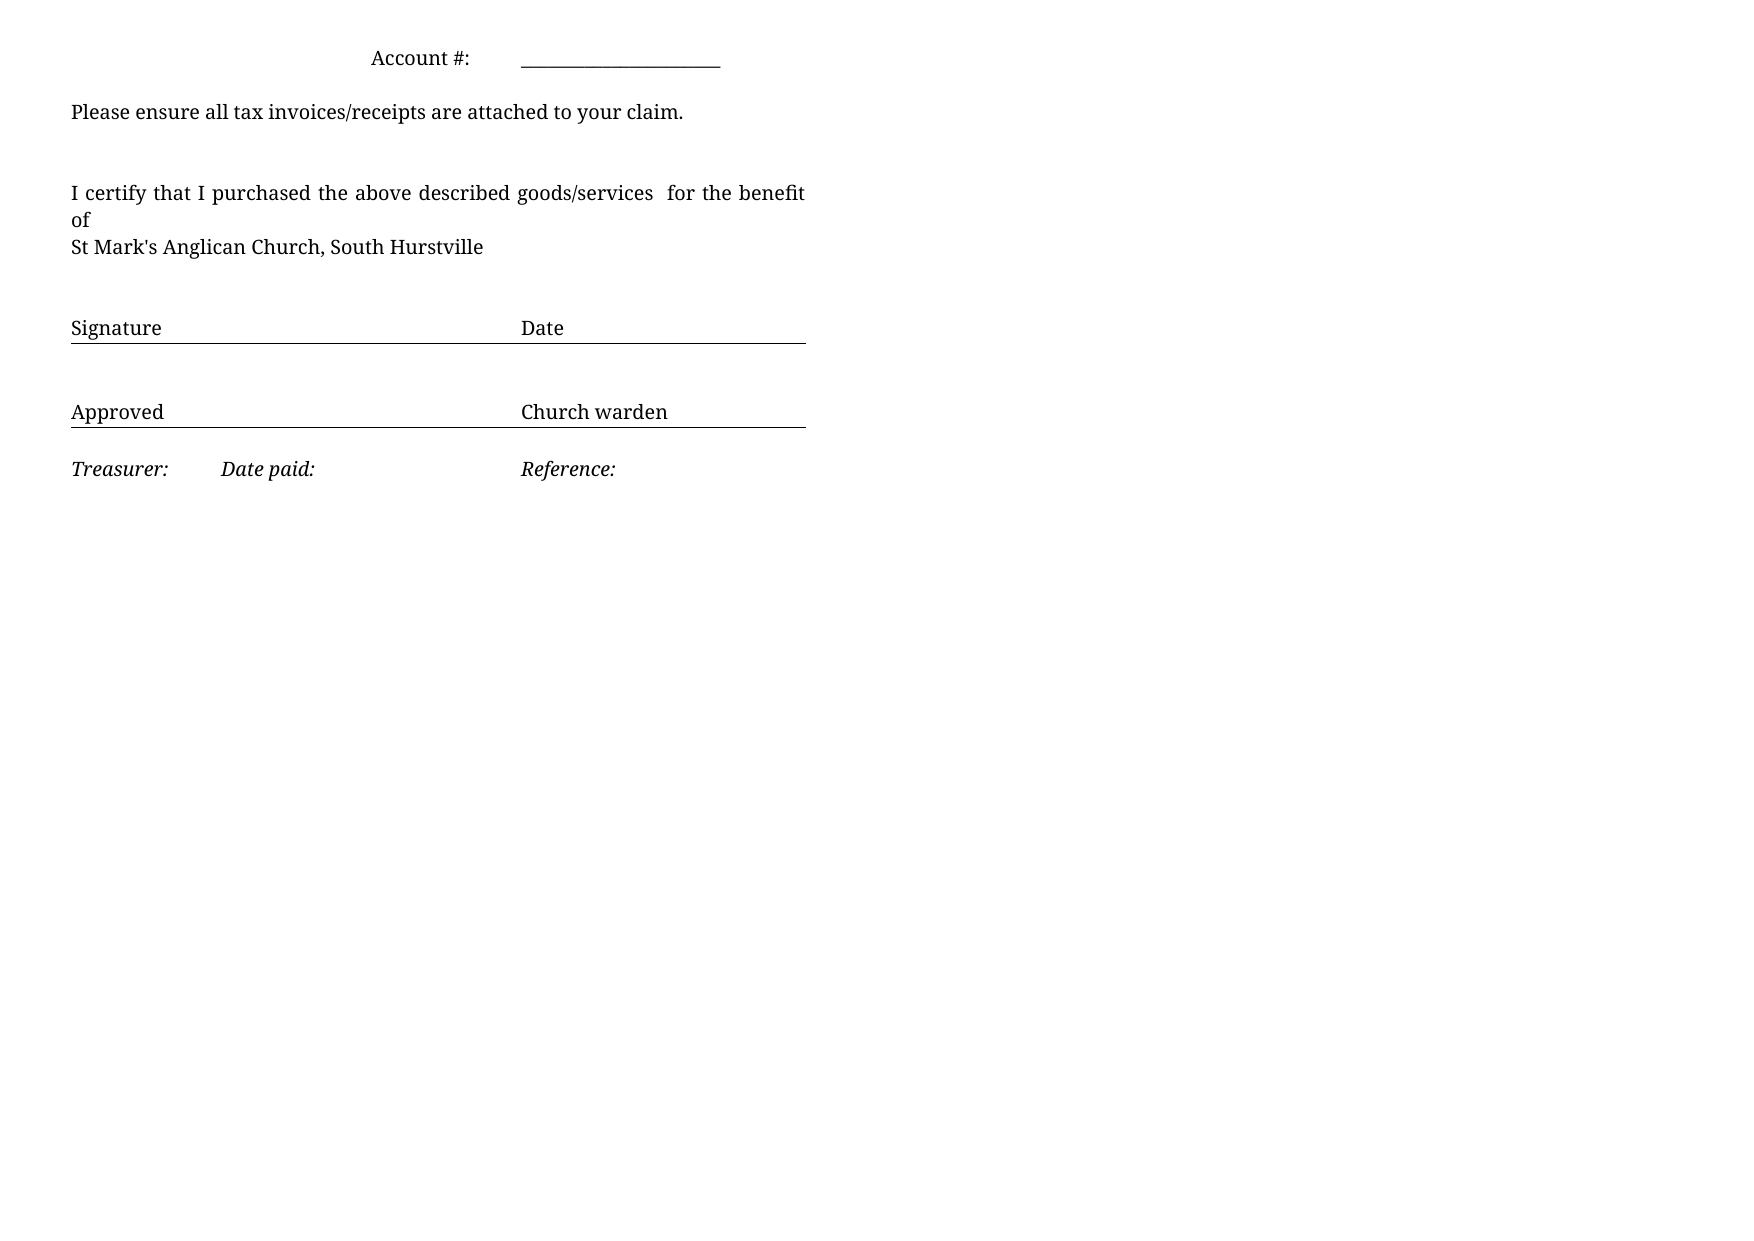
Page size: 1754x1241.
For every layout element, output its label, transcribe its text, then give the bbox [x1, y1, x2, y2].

text Treasurer: Date paid: Reference: [71, 455, 806, 482]
text Approved Church warden [71, 398, 806, 427]
text Account #: ______________________ [71, 44, 806, 71]
text Please ensure all tax invoices/receipts are attached to your claim. [71, 98, 806, 125]
text Signature Date [71, 314, 806, 343]
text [71, 179, 806, 260]
